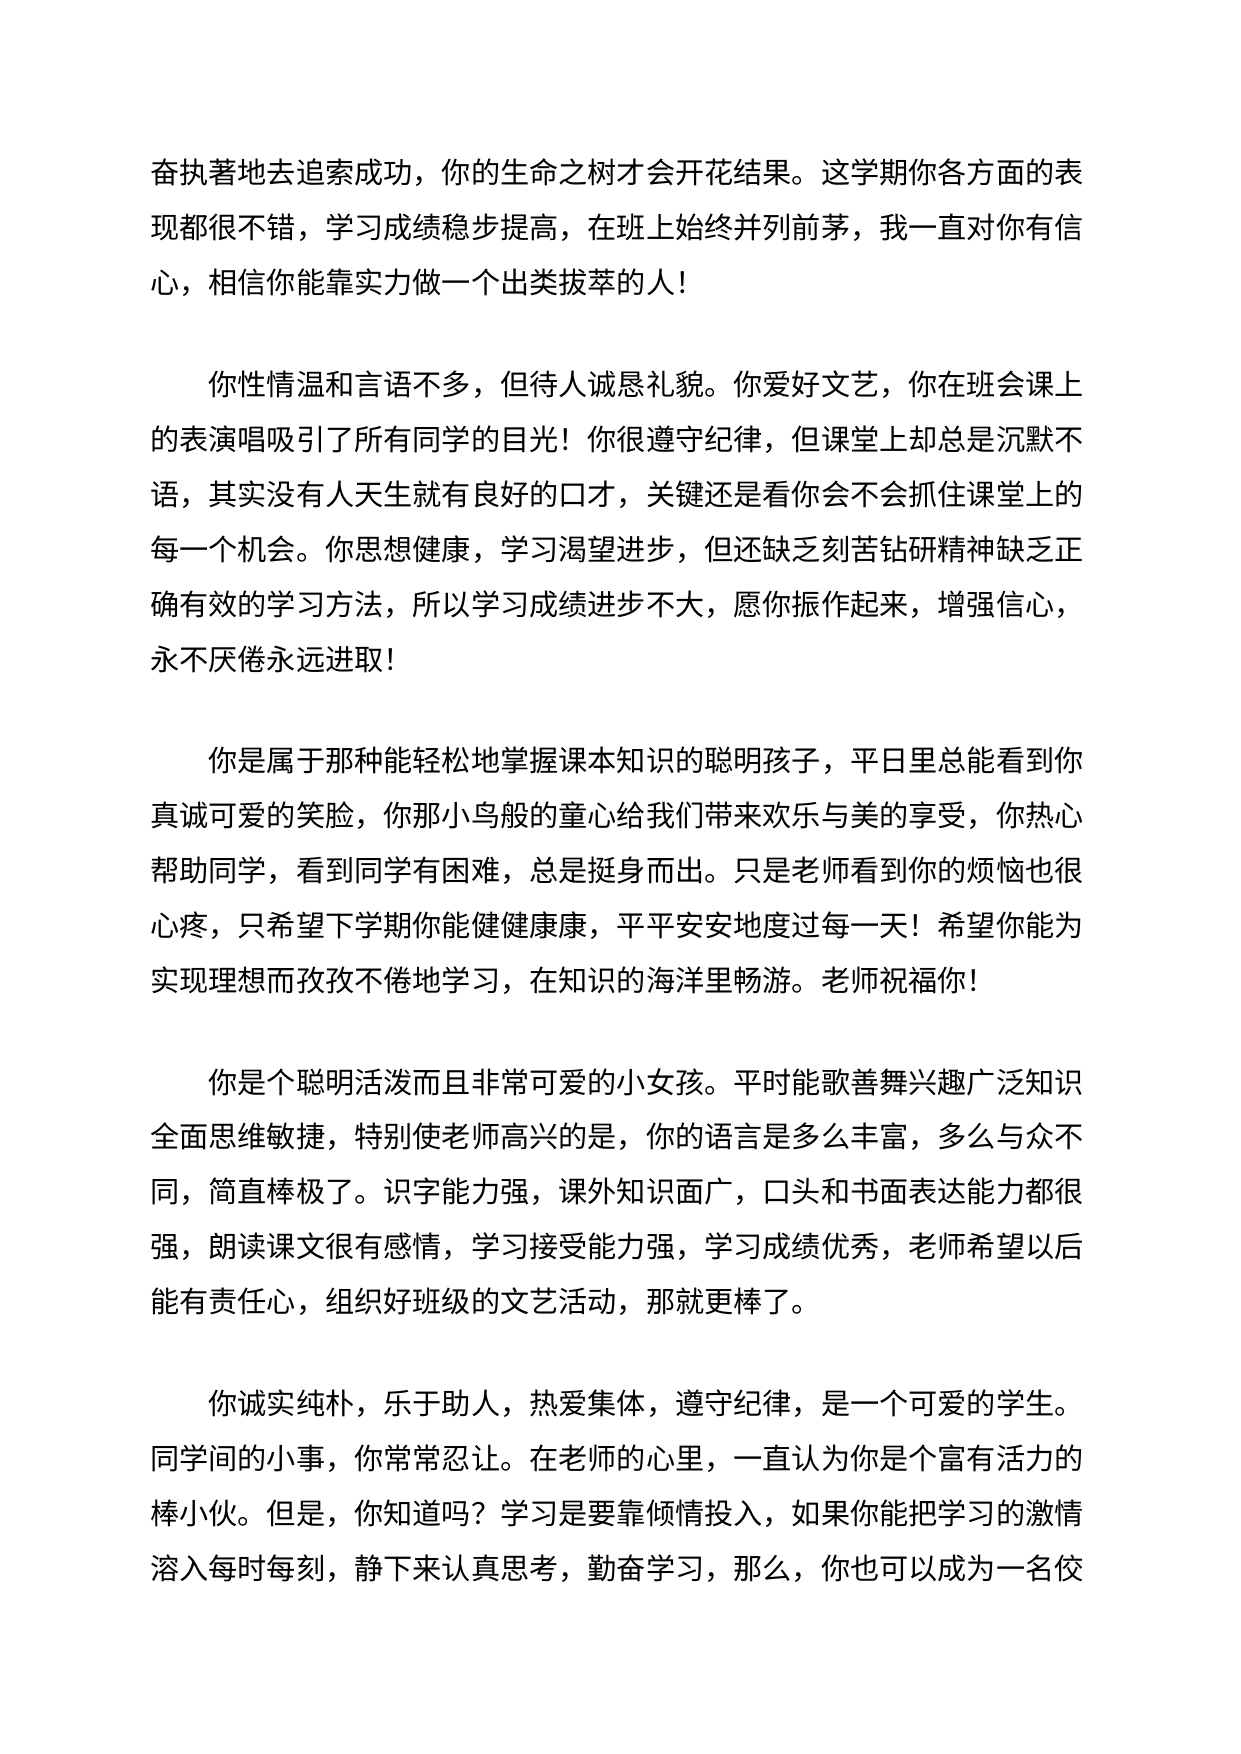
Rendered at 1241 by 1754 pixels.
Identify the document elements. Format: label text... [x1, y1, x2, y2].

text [150, 150, 1090, 302]
text 你是属于那种能轻松地掌握课本知识的聪明孩子，平日里总能看到你真诚可爱的笑脸，你那小鸟般的童心给我们带来欢乐与美的享受，你热心帮助同学，看到同学有困难，总是挺身而出。只是老师看到你的烦恼也很心疼，只希望下学期你能健健康康，平平安安地度过每一天！希望你能为实现理想而孜孜不倦地学习，在知识的海洋里畅游。老师祝福你！ [150, 738, 1090, 1000]
text 你是个聪明活泼而且非常可爱的小女孩。平时能歌善舞兴趣广泛知识全面思维敏捷，特别使老师高兴的是，你的语言是多么丰富，多么与众不同，简直棒极了。识字能力强，课外知识面广，口头和书面表达能力都很强，朗读课文很有感情，学习接受能力强，学习成绩优秀，老师希望以后能有责任心，组织好班级的文艺活动，那就更棒了。 [150, 1059, 1090, 1321]
text 你性情温和言语不多，但待人诚恳礼貌。你爱好文艺，你在班会课上的表演唱吸引了所有同学的目光！你很遵守纪律，但课堂上却总是沉默不语，其实没有人天生就有良好的口才，关键还是看你会不会抓住课堂上的每一个机会。你思想健康，学习渴望进步，但还缺乏刻苦钻研精神缺乏正确有效的学习方法，所以学习成绩进步不大，愿你振作起来，增强信心，永不厌倦永远进取！ [150, 362, 1090, 678]
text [150, 1381, 1090, 1587]
